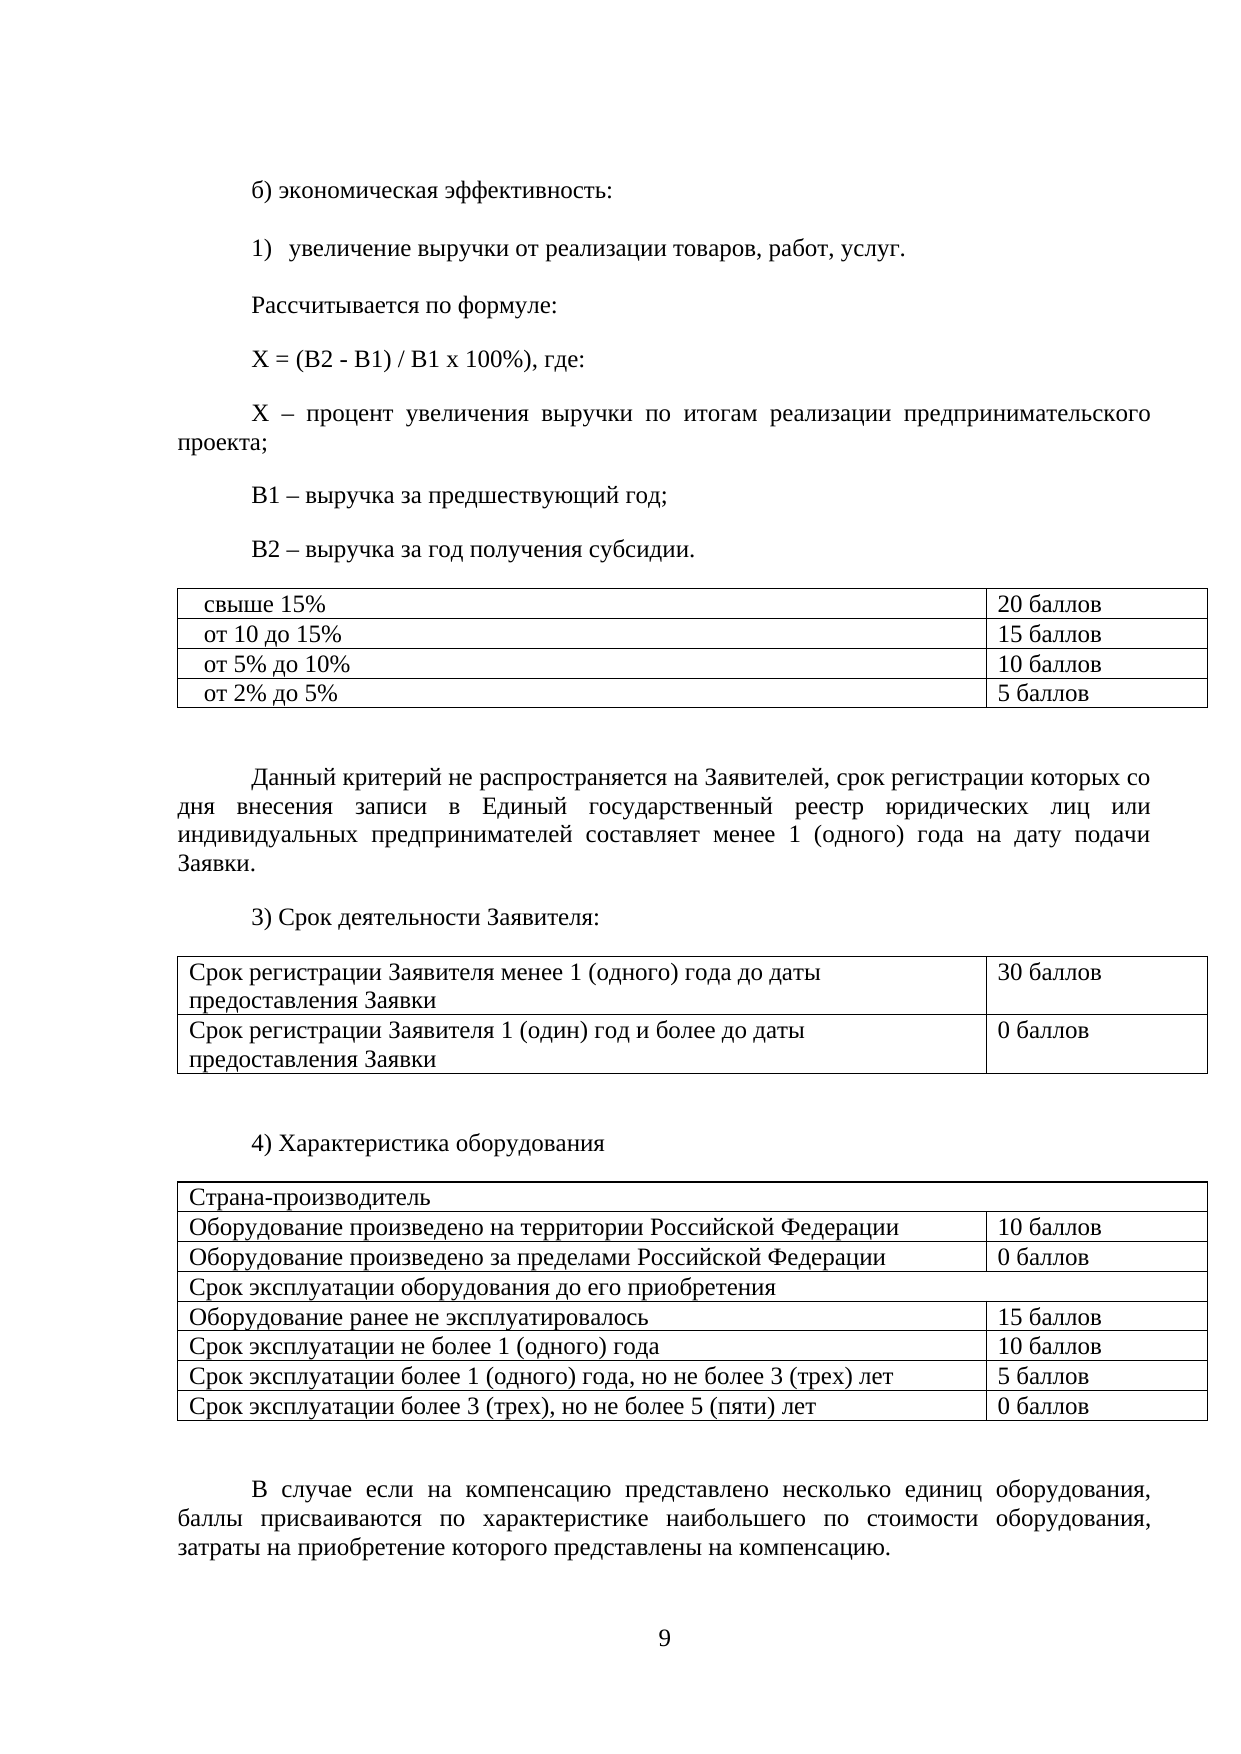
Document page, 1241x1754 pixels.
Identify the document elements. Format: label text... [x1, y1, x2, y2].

table_cell от 2% до 5% [178, 679, 986, 707]
text В случае если на компенсацию представлено несколько единиц оборудования, баллы присваиваются по характеристике наибольшего по стоимости оборудования, затраты на приобретение которого представлены на компенсацию. [177, 1474, 1152, 1561]
table_cell Оборудование ранее не эксплуатировалось [178, 1302, 986, 1330]
list увеличение выручки от реализации товаров, работ, услуг. [251, 233, 1152, 262]
table_cell Срок эксплуатации более 3 (трех), но не более 5 (пяти) лет [178, 1391, 986, 1420]
table_cell 0 баллов [987, 1015, 1207, 1073]
table_header 20 баллов [987, 589, 1207, 618]
text В2 – выручка за год получения субсидии. [177, 534, 1152, 563]
table_header Срок регистрации Заявителя менее 1 (одного) года до даты предоставления Заявки [178, 957, 986, 1014]
table_header 30 баллов [987, 957, 1207, 1014]
table_cell 10 баллов [987, 1212, 1207, 1241]
table_cell от 10 до 15% [178, 619, 986, 648]
text В1 – выручка за предшествующий год; [177, 481, 1152, 509]
table_header свыше 15% [178, 589, 986, 618]
text б) экономическая эффективность: [177, 176, 1152, 204]
table_cell Срок эксплуатации более 1 (одного) года, но не более 3 (трех) лет [178, 1361, 986, 1390]
table_cell 10 баллов [987, 649, 1207, 677]
table_cell 5 баллов [987, 679, 1207, 707]
table_cell 0 баллов [987, 1391, 1207, 1420]
table_cell Оборудование произведено за пределами Российской Федерации [178, 1242, 986, 1271]
table_cell 15 баллов [987, 1302, 1207, 1330]
text Рассчитывается по формуле: [177, 291, 1152, 319]
table_cell Оборудование произведено на территории Российской Федерации [178, 1212, 986, 1241]
text Данный критерий не распространяется на Заявителей, срок регистрации которых со дня внесения записи в Единый государственный реестр юридических лиц или индивидуальных предпринимателей составляет менее 1 (одного) года на дату подачи Заявки. [177, 762, 1152, 877]
table_cell 15 баллов [987, 619, 1207, 648]
text 4) Характеристика оборудования [177, 1128, 1152, 1156]
text Х – процент увеличения выручки по итогам реализации предпринимательского проекта; [177, 398, 1152, 456]
table_cell 0 баллов [987, 1242, 1207, 1271]
table_cell 5 баллов [987, 1361, 1207, 1390]
table_cell Срок регистрации Заявителя 1 (один) год и более до даты предоставления Заявки [178, 1015, 986, 1073]
table_cell Срок эксплуатации оборудования до его приобретения [178, 1272, 1207, 1301]
table_header Страна-производитель [178, 1183, 1207, 1211]
table_cell от 5% до 10% [178, 649, 986, 677]
table_cell Срок эксплуатации не более 1 (одного) года [178, 1331, 986, 1360]
table_cell 10 баллов [987, 1331, 1207, 1360]
text Х = (В2 - В1) / В1 х 100%), где: [177, 344, 1152, 373]
text 3) Срок деятельности Заявителя: [177, 902, 1152, 931]
